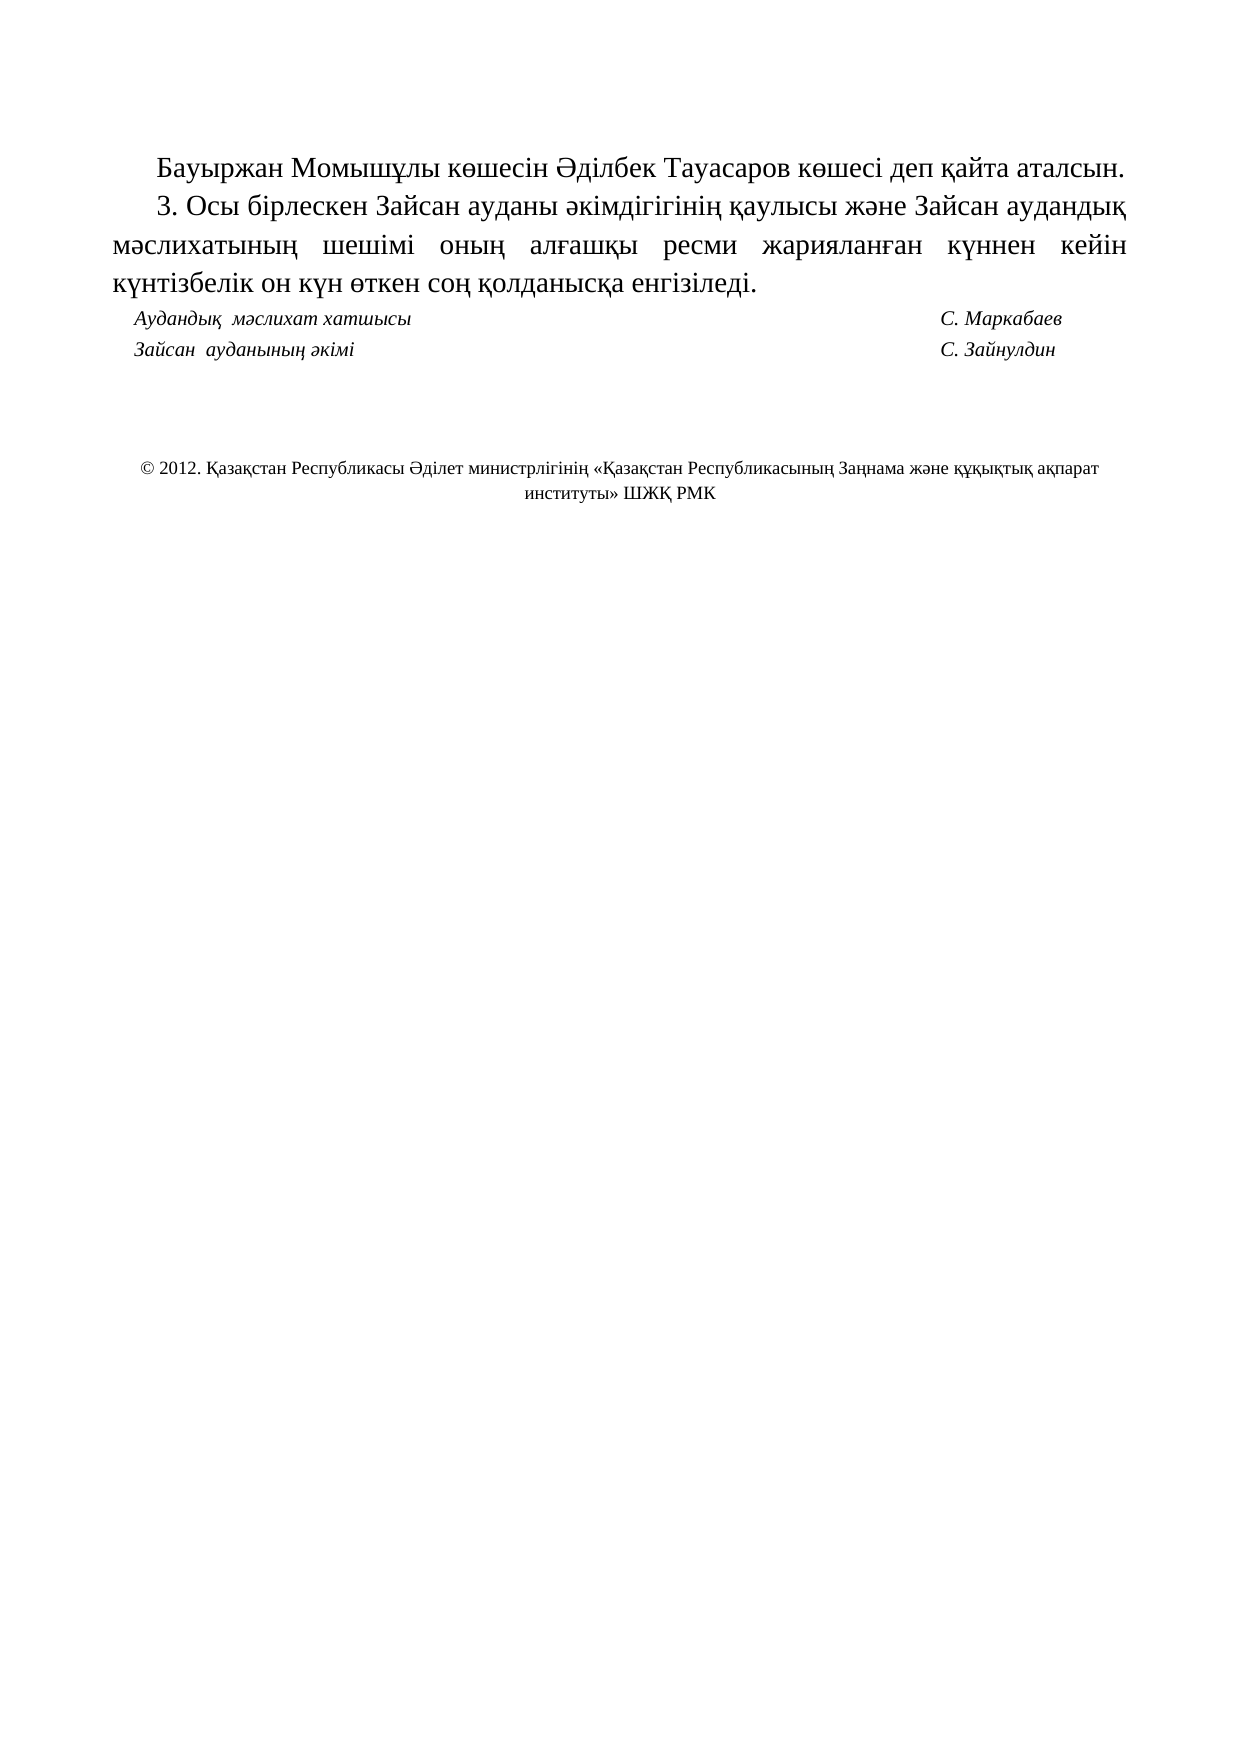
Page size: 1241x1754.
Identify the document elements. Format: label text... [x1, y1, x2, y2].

text 3. Осы бірлескен Зайсан ауданы әкімдігігінің қаулысы және Зайсан аудандық мәслихатының шешімі оның алғашқы ресми жарияланған күннен кейін күнтізбелік он күн өткен соң қолданысқа енгізіледі. [112, 188, 1128, 299]
table_cell Зайсан ауданының әкімі [101, 335, 939, 366]
text Бауыржан Момышұлы көшесін Әділбек Тауасаров көшесі деп қайта аталсын. [112, 150, 1128, 183]
table_header С. Маркабаев [939, 304, 1240, 335]
text © 2012. Қазақстан Республикасы Әділет министрлігінің «Қазақстан Республикасының Заңнама және құқықтық ақпарат институты» ШЖҚ РМК [112, 457, 1128, 503]
table_header Аудандық мәслихат хатшысы [101, 304, 939, 335]
table_cell С. Зайнулдин [939, 335, 1240, 366]
